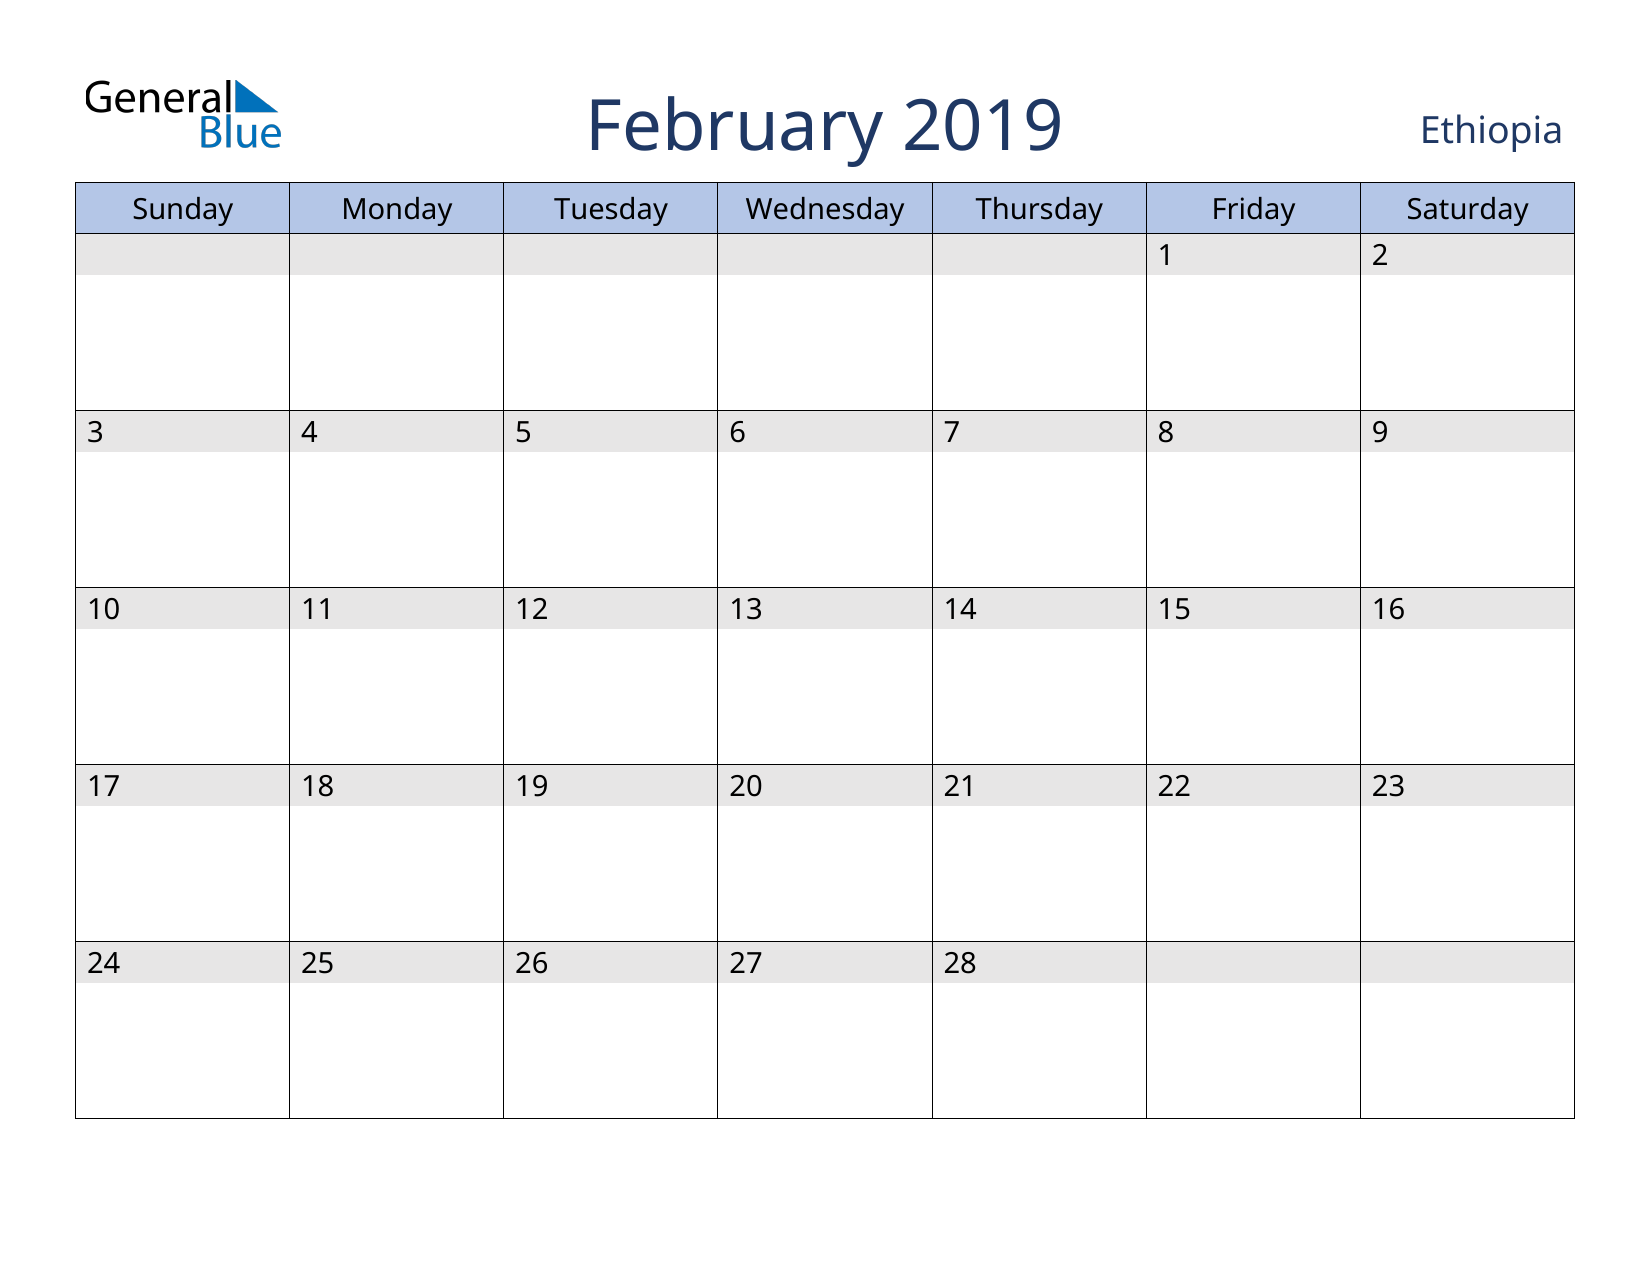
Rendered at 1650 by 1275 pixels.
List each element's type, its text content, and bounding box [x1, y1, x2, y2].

table_cell [1361, 983, 1574, 1118]
table_header Ethiopia [1146, 75, 1574, 182]
table_cell 28 [933, 942, 1146, 983]
table_cell 19 [504, 765, 717, 806]
table_cell [76, 452, 289, 587]
table_cell [504, 275, 717, 410]
table_cell [290, 806, 503, 941]
table_cell [290, 275, 503, 410]
table_cell [1147, 806, 1360, 941]
table_cell [76, 275, 289, 410]
table_cell [76, 806, 289, 941]
table_cell [1361, 275, 1574, 410]
table_cell [718, 806, 932, 941]
table_header [76, 75, 503, 182]
table_cell [504, 452, 717, 587]
table_cell [1147, 942, 1360, 983]
table_cell 21 [933, 765, 1146, 806]
table_cell [76, 234, 289, 275]
table_cell 26 [504, 942, 717, 983]
table_cell [718, 983, 932, 1118]
table_cell [1147, 629, 1360, 764]
table_cell Friday [1147, 183, 1360, 233]
table_cell 5 [504, 411, 717, 452]
table_cell [1147, 275, 1360, 410]
table_cell [504, 234, 717, 275]
table_cell 11 [290, 588, 503, 629]
table_cell 4 [290, 411, 503, 452]
table_cell [718, 629, 932, 764]
table_cell 12 [504, 588, 717, 629]
table_cell 7 [933, 411, 1146, 452]
table_cell [933, 629, 1146, 764]
table_cell Thursday [933, 183, 1146, 233]
table_cell [290, 983, 503, 1118]
table_cell [1361, 942, 1574, 983]
table_cell [933, 234, 1146, 275]
table_cell 23 [1361, 765, 1574, 806]
table_cell [1147, 983, 1360, 1118]
table_cell [933, 452, 1146, 587]
table_cell 24 [76, 942, 289, 983]
table_cell [504, 629, 717, 764]
table_cell 1 [1147, 234, 1360, 275]
table_cell 18 [290, 765, 503, 806]
table_cell [1361, 452, 1574, 587]
table_cell [933, 275, 1146, 410]
table_cell [933, 983, 1146, 1118]
table_cell 16 [1361, 588, 1574, 629]
table_cell [718, 234, 932, 275]
table_cell [504, 983, 717, 1118]
table_header February 2019 [504, 75, 1146, 182]
table_cell [290, 234, 503, 275]
table_cell Wednesday [718, 183, 932, 233]
table_cell [290, 452, 503, 587]
table_cell 9 [1361, 411, 1574, 452]
table_cell 8 [1147, 411, 1360, 452]
table_cell [718, 275, 932, 410]
table_cell 27 [718, 942, 932, 983]
picture [86, 80, 281, 148]
table_cell [504, 806, 717, 941]
table_cell 20 [718, 765, 932, 806]
table_cell 6 [718, 411, 932, 452]
table_cell [76, 983, 289, 1118]
table_cell [1147, 452, 1360, 587]
table_cell 22 [1147, 765, 1360, 806]
table_cell [1361, 629, 1574, 764]
table_cell 25 [290, 942, 503, 983]
table_cell Sunday [76, 183, 289, 233]
table_cell [1361, 806, 1574, 941]
table_cell Tuesday [504, 183, 717, 233]
table_cell 15 [1147, 588, 1360, 629]
table_cell [76, 629, 289, 764]
table_cell Monday [290, 183, 503, 233]
table_cell 10 [76, 588, 289, 629]
table_cell [933, 806, 1146, 941]
table_cell 3 [76, 411, 289, 452]
table_cell Saturday [1361, 183, 1574, 233]
table_cell 2 [1361, 234, 1574, 275]
table_cell 14 [933, 588, 1146, 629]
table_cell [718, 452, 932, 587]
table_cell 13 [718, 588, 932, 629]
table_cell 17 [76, 765, 289, 806]
table_cell [290, 629, 503, 764]
